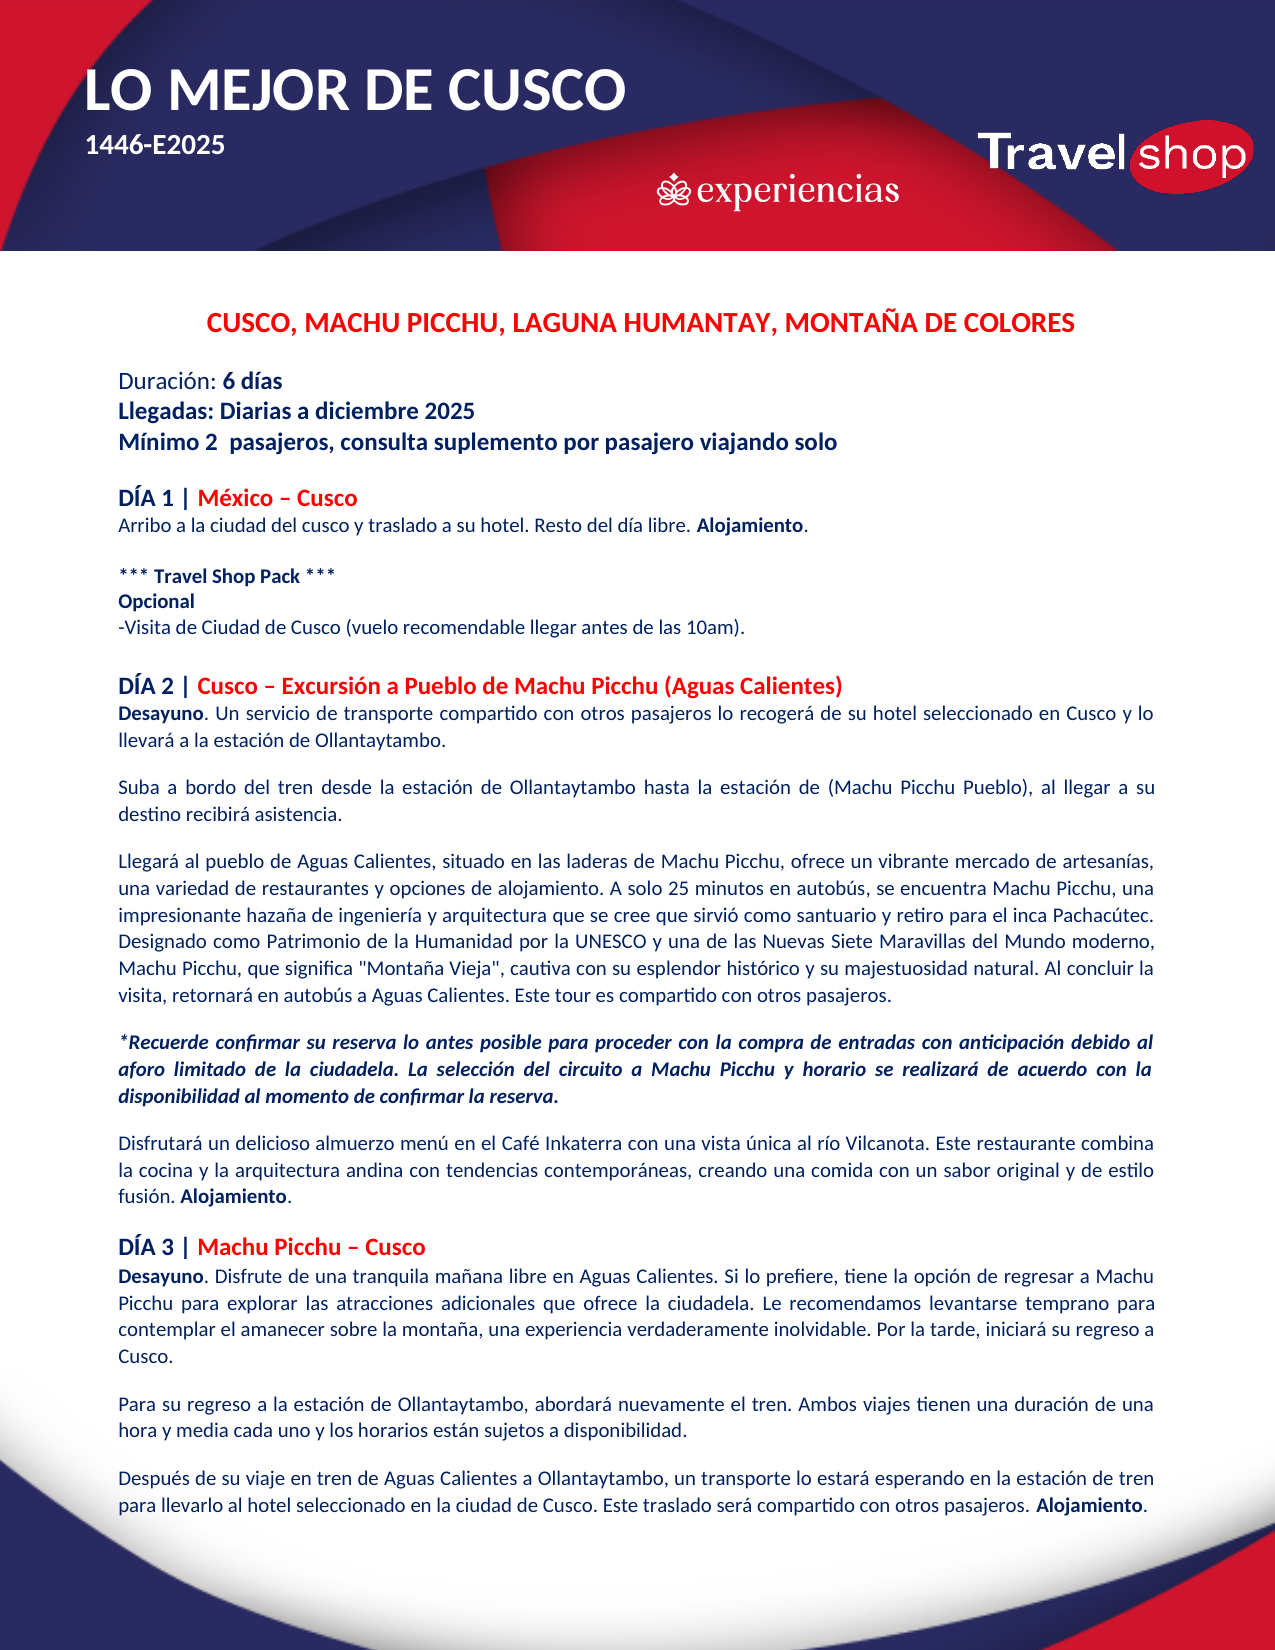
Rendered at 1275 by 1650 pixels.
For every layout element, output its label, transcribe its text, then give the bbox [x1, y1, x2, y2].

text Opcional [118, 588, 1157, 614]
text Mínimo 2 pasajeros, consulta suplemento por pasajero viajando solo [118, 426, 1157, 456]
text Disfrutará un delicioso almuerzo menú en el Café Inkaterra con una vista única al río Vilcanota. Este restaurante combina la cocina y la arquitectura andina con tendencias contemporáneas, creando una comida con un sabor original y de estilo fusión. Alojamiento. [118, 1130, 1157, 1209]
text Después de su viaje en tren de Aguas Calientes a Ollantaytambo, un transporte lo estará esperando en la estación de tren para llevarlo al hotel seleccionado en la ciudad de Cusco. Este traslado será compartido con otros pasajeros. Alojamiento. [118, 1465, 1157, 1518]
text Suba a bordo del tren desde la estación de Ollantaytambo hasta la estación de (Machu Picchu Pueblo), al llegar a su destino recibirá asistencia. [118, 774, 1157, 827]
subtitle DÍA 2 | Cusco – Excursión a Pueblo de Machu Picchu (Aguas Calientes) [118, 670, 1157, 700]
subtitle CUSCO, MACHU PICCHU, LAGUNA HUMANTAY, MONTAÑA DE COLORES [118, 304, 1157, 339]
text DÍA 3 | Machu Picchu – Cusco [118, 1231, 1157, 1262]
text Desayuno. Disfrute de una tranquila mañana libre en Aguas Calientes. Si lo prefiere, tiene la opción de regresar a Machu Picchu para explorar las atracciones adicionales que ofrece la ciudadela. Le recomendamos levantarse temprano para contemplar el amanecer sobre la montaña, una experiencia verdaderamente inolvidable. Por la tarde, iniciará su regreso a Cusco. [118, 1263, 1157, 1369]
text Desayuno. Un servicio de transporte compartido con otros pasajeros lo recogerá de su hotel seleccionado en Cusco y lo llevará a la estación de Ollantaytambo. [118, 700, 1157, 752]
text Llegará al pueblo de Aguas Calientes, situado en las laderas de Machu Picchu, ofrece un vibrante mercado de artesanías, una variedad de restaurantes y opciones de alojamiento. A solo 25 minutos en autobús, se encuentra Machu Picchu, una impresionante hazaña de ingeniería y arquitectura que se cree que sirvió como santuario y retiro para el inca Pachacútec. Designado como Patrimonio de la Humanidad por la UNESCO y una de las Nuevas Siete Maravillas del Mundo moderno, Machu Picchu, que significa "Montaña Vieja", cautiva con su esplendor histórico y su majestuosidad natural. Al concluir la visita, retornará en autobús a Aguas Calientes. Este tour es compartido con otros pasajeros. [118, 849, 1157, 1007]
text Duración: 6 días [118, 365, 1157, 395]
text -Visita de Ciudad de Cusco (vuelo recomendable llegar antes de las 10am). [118, 614, 1157, 639]
subtitle DÍA 1 | México – Cusco [118, 482, 1157, 512]
picture [0, 1366, 1275, 1650]
text Para su regreso a la estación de Ollantaytambo, abordará nuevamente el tren. Ambos viajes tienen una duración de una hora y media cada uno y los horarios están sujetos a disponibilidad. [118, 1391, 1157, 1443]
text *** Travel Shop Pack *** [118, 563, 1157, 588]
text Llegadas: Diarias a diciembre 2025 [118, 395, 1157, 426]
text Arribo a la ciudad del cusco y traslado a su hotel. Resto del día libre. Alojamiento. [118, 512, 1157, 538]
text *Recuerde confirmar su reserva lo antes posible para proceder con la compra de entradas con anticipación debido al aforo limitado de la ciudadela. La selección del circuito a Machu Picchu y horario se realizará de acuerdo con la disponibilidad al momento de confirmar la reserva. [118, 1029, 1157, 1108]
picture [0, 0, 1275, 251]
